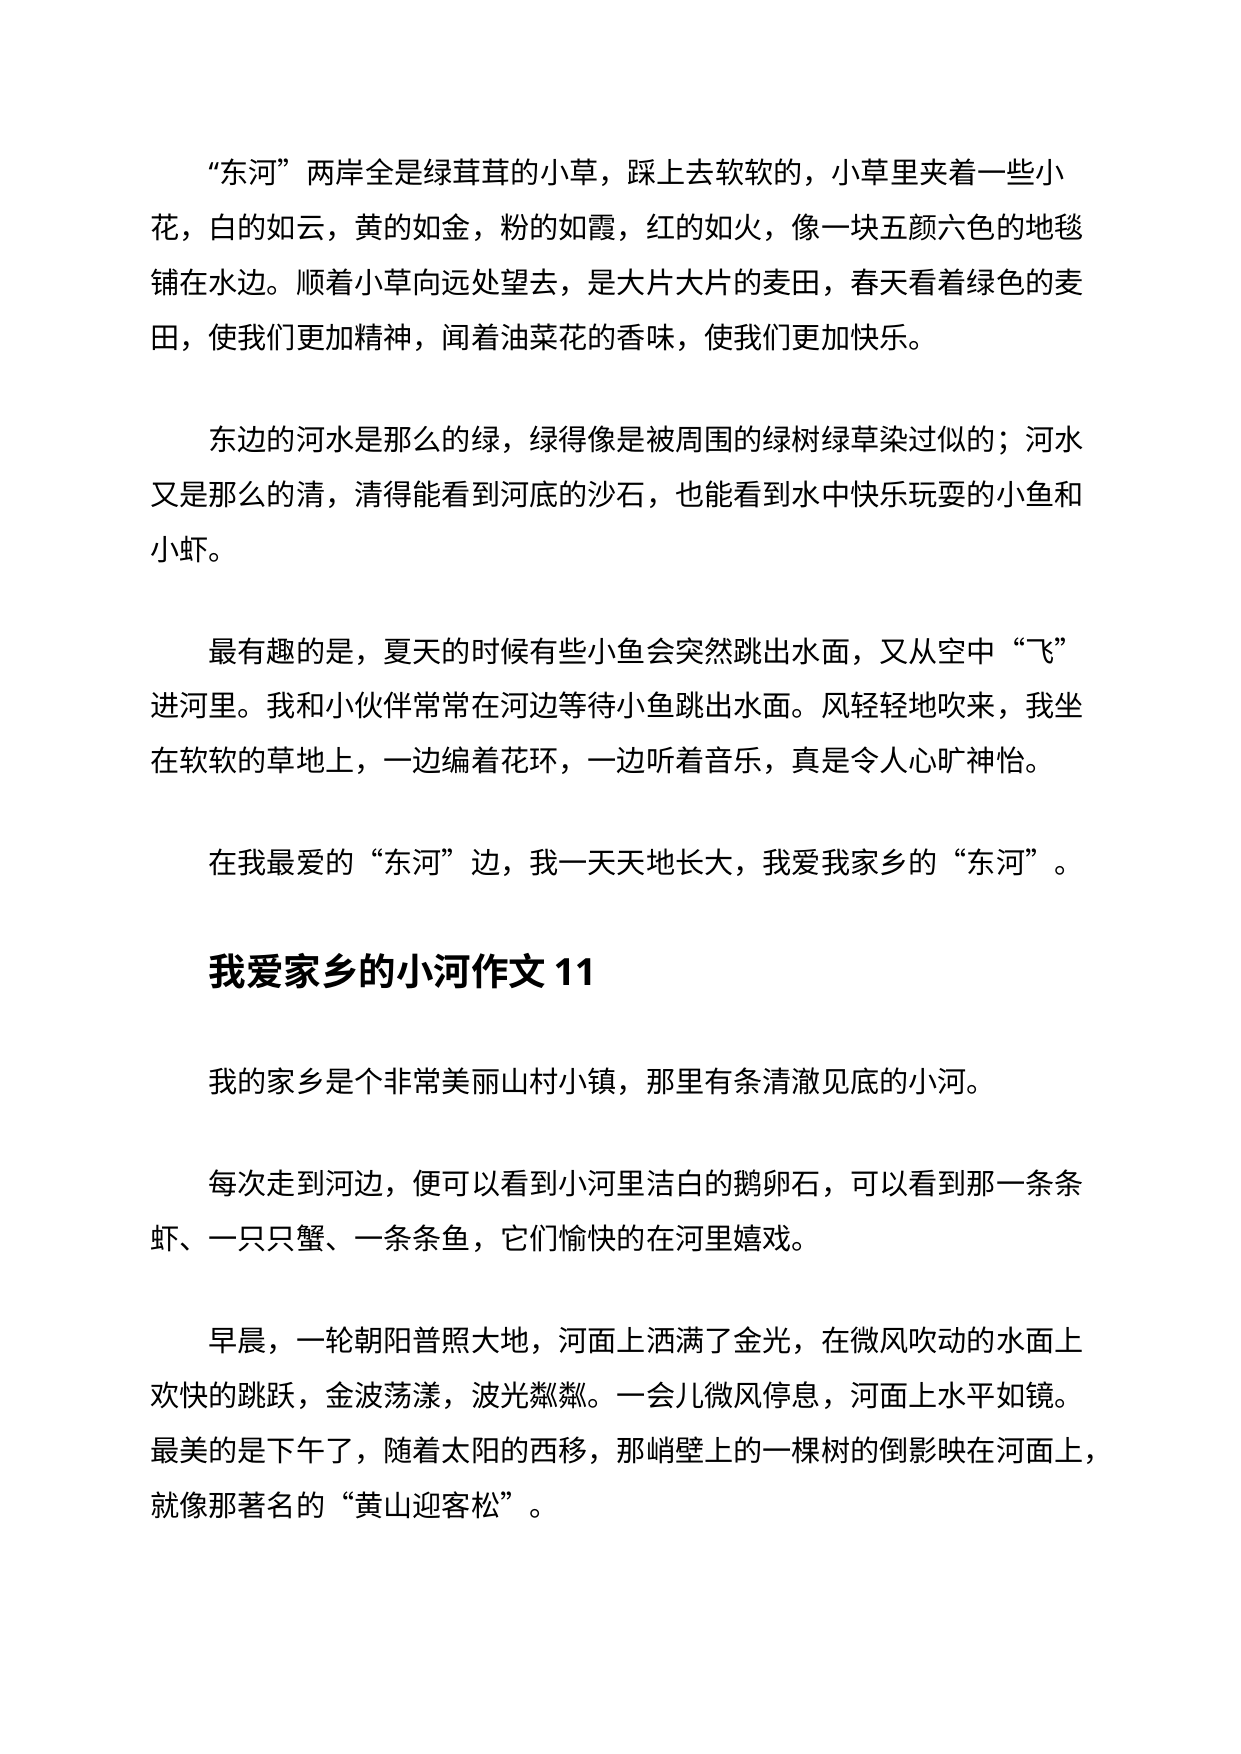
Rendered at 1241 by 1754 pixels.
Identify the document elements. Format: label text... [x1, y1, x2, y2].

text 在我最爱的“东河”边，我一天天地长大，我爱我家乡的“东河”。 [150, 840, 1090, 882]
text 我的家乡是个非常美丽山村小镇，那里有条清澈见底的小河。 [150, 1059, 1090, 1101]
text 我爱家乡的小河作文11 [150, 941, 1090, 996]
text 每次走到河边，便可以看到小河里洁白的鹅卵石，可以看到那一条条虾、一只只蟹、一条条鱼，它们愉快的在河里嬉戏。 [150, 1161, 1090, 1258]
text “东河”两岸全是绿茸茸的小草，踩上去软软的，小草里夹着一些小花，白的如云，黄的如金，粉的如霞，红的如火，像一块五颜六色的地毯铺在水边。顺着小草向远处望去，是大片大片的麦田，春天看着绿色的麦田，使我们更加精神，闻着油菜花的香味，使我们更加快乐。 [150, 150, 1090, 357]
text 东边的河水是那么的绿，绿得像是被周围的绿树绿草染过似的；河水又是那么的清，清得能看到河底的沙石，也能看到水中快乐玩耍的小鱼和小虾。 [150, 417, 1090, 569]
text 最有趣的是，夏天的时候有些小鱼会突然跳出水面，又从空中“飞”进河里。我和小伙伴常常在河边等待小鱼跳出水面。风轻轻地吹来，我坐在软软的草地上，一边编着花环，一边听着音乐，真是令人心旷神怡。 [150, 628, 1090, 780]
text 早晨，一轮朝阳普照大地，河面上洒满了金光，在微风吹动的水面上欢快的跳跃，金波荡漾，波光粼粼。一会儿微风停息，河面上水平如镜。最美的是下午了，随着太阳的西移，那峭壁上的一棵树的倒影映在河面上，就像那著名的“黄山迎客松”。 [150, 1317, 1090, 1524]
